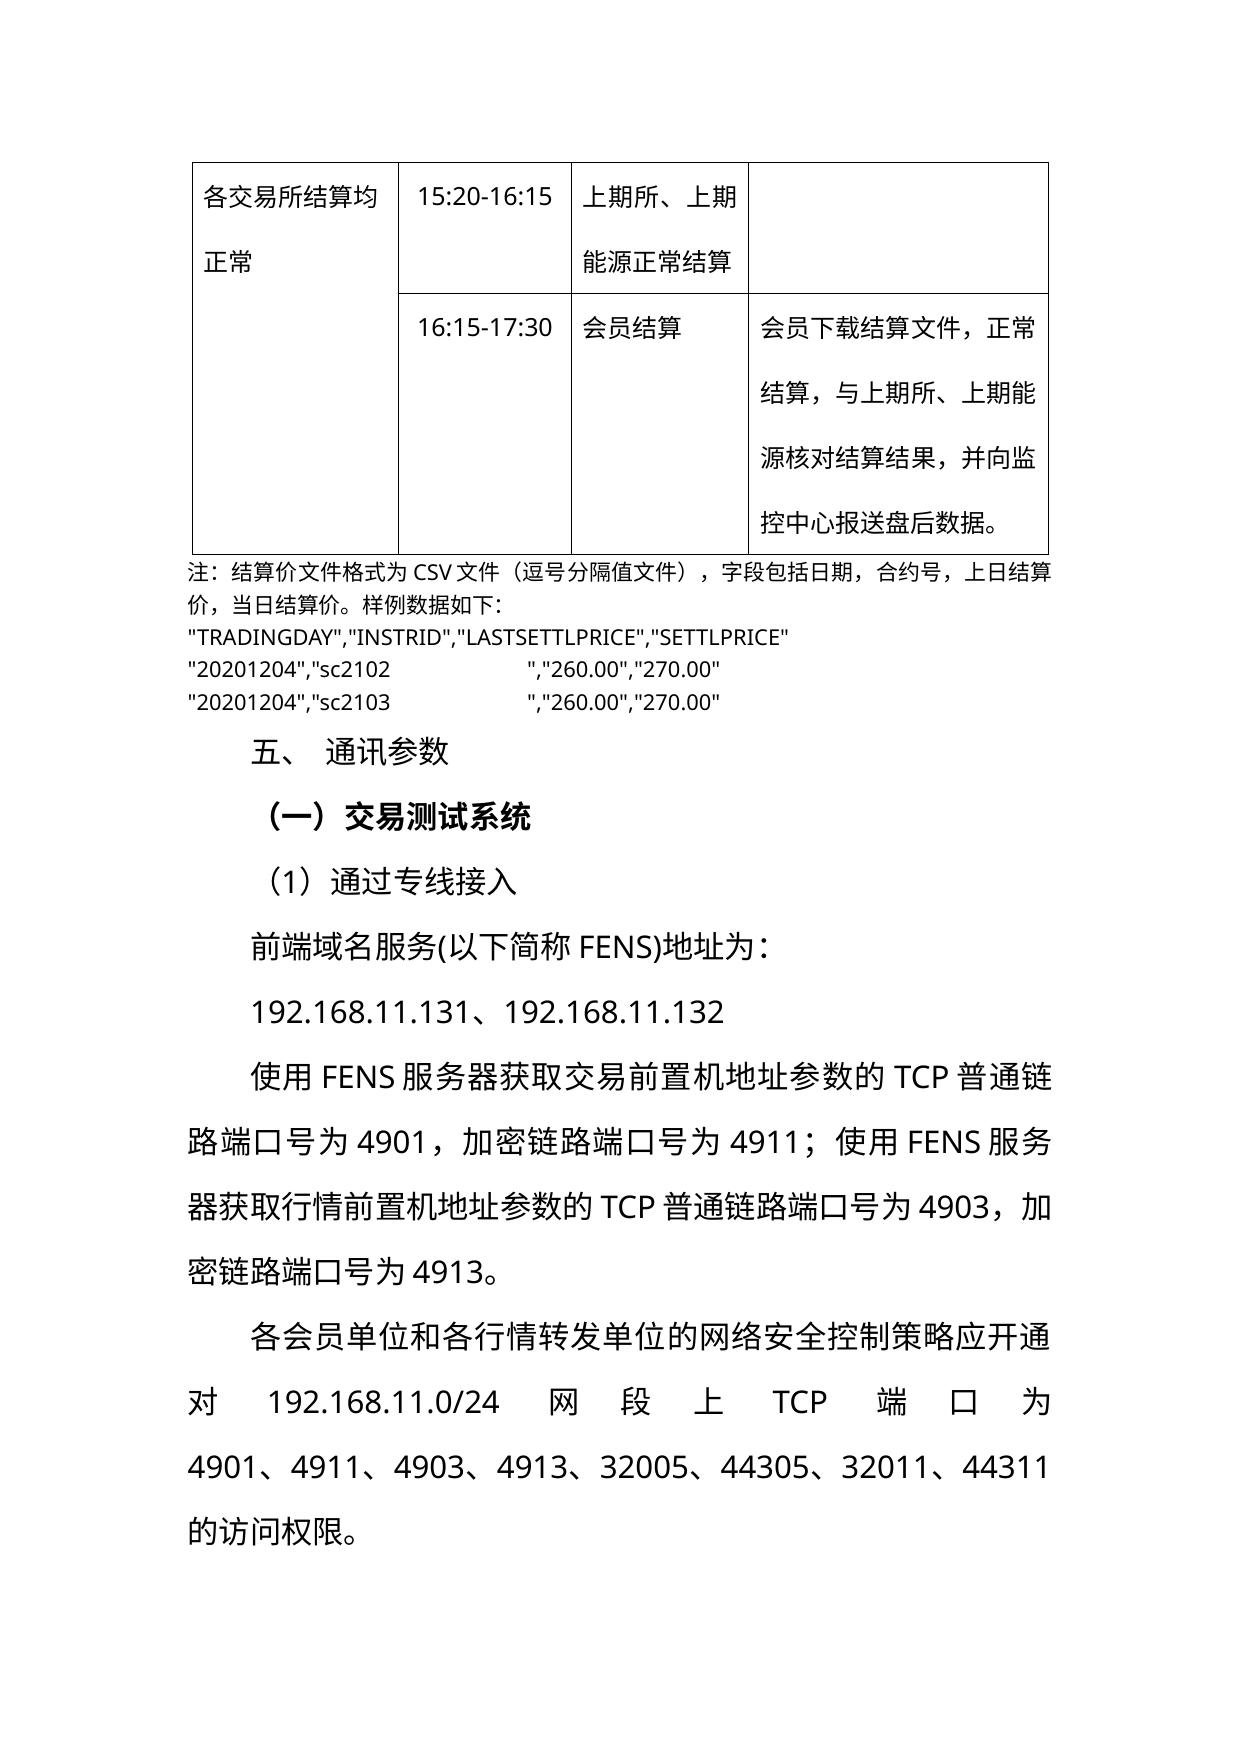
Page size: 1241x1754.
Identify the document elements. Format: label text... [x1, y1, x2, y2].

text 各会员单位和各行情转发单位的网络安全控制策略应开通对192.168.11.0/24网段上TCP端口为4901、4911、4903、4913、32005、44305、32011、44311的访问权限。 [187, 1303, 1053, 1563]
text "TRADINGDAY","INSTRID","LASTSETTLPRICE","SETTLPRICE" [187, 620, 1053, 653]
table_cell 上期所、上期能源正常结算 [572, 163, 748, 293]
table_cell [749, 163, 1048, 293]
table_cell 会员结算 [572, 294, 748, 554]
text （1）通过专线接入 [250, 848, 1053, 913]
text "20201204","sc2103 ","260.00","270.00" [187, 685, 1053, 718]
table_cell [749, 294, 1048, 554]
list 通讯参数 [250, 718, 1053, 783]
text "20201204","sc2102 ","260.00","270.00" [187, 653, 1053, 685]
text 192.168.11.131、192.168.11.132 [187, 978, 1053, 1043]
text （一）交易测试系统 [187, 783, 1053, 848]
table_cell 16:15-17:30 [399, 294, 571, 554]
text 使用FENS服务器获取交易前置机地址参数的TCP普通链路端口号为4901，加密链路端口号为4911；使用FENS服务器获取行情前置机地址参数的TCP普通链路端口号为4903，加密链路端口号为4913。 [187, 1043, 1053, 1303]
text 前端域名服务(以下简称FENS)地址为： [187, 913, 1053, 978]
text 注：结算价文件格式为CSV文件（逗号分隔值文件），字段包括日期，合约号，上日结算价，当日结算价。样例数据如下： [187, 555, 1053, 620]
table_cell 15:20-16:15 [399, 163, 571, 293]
